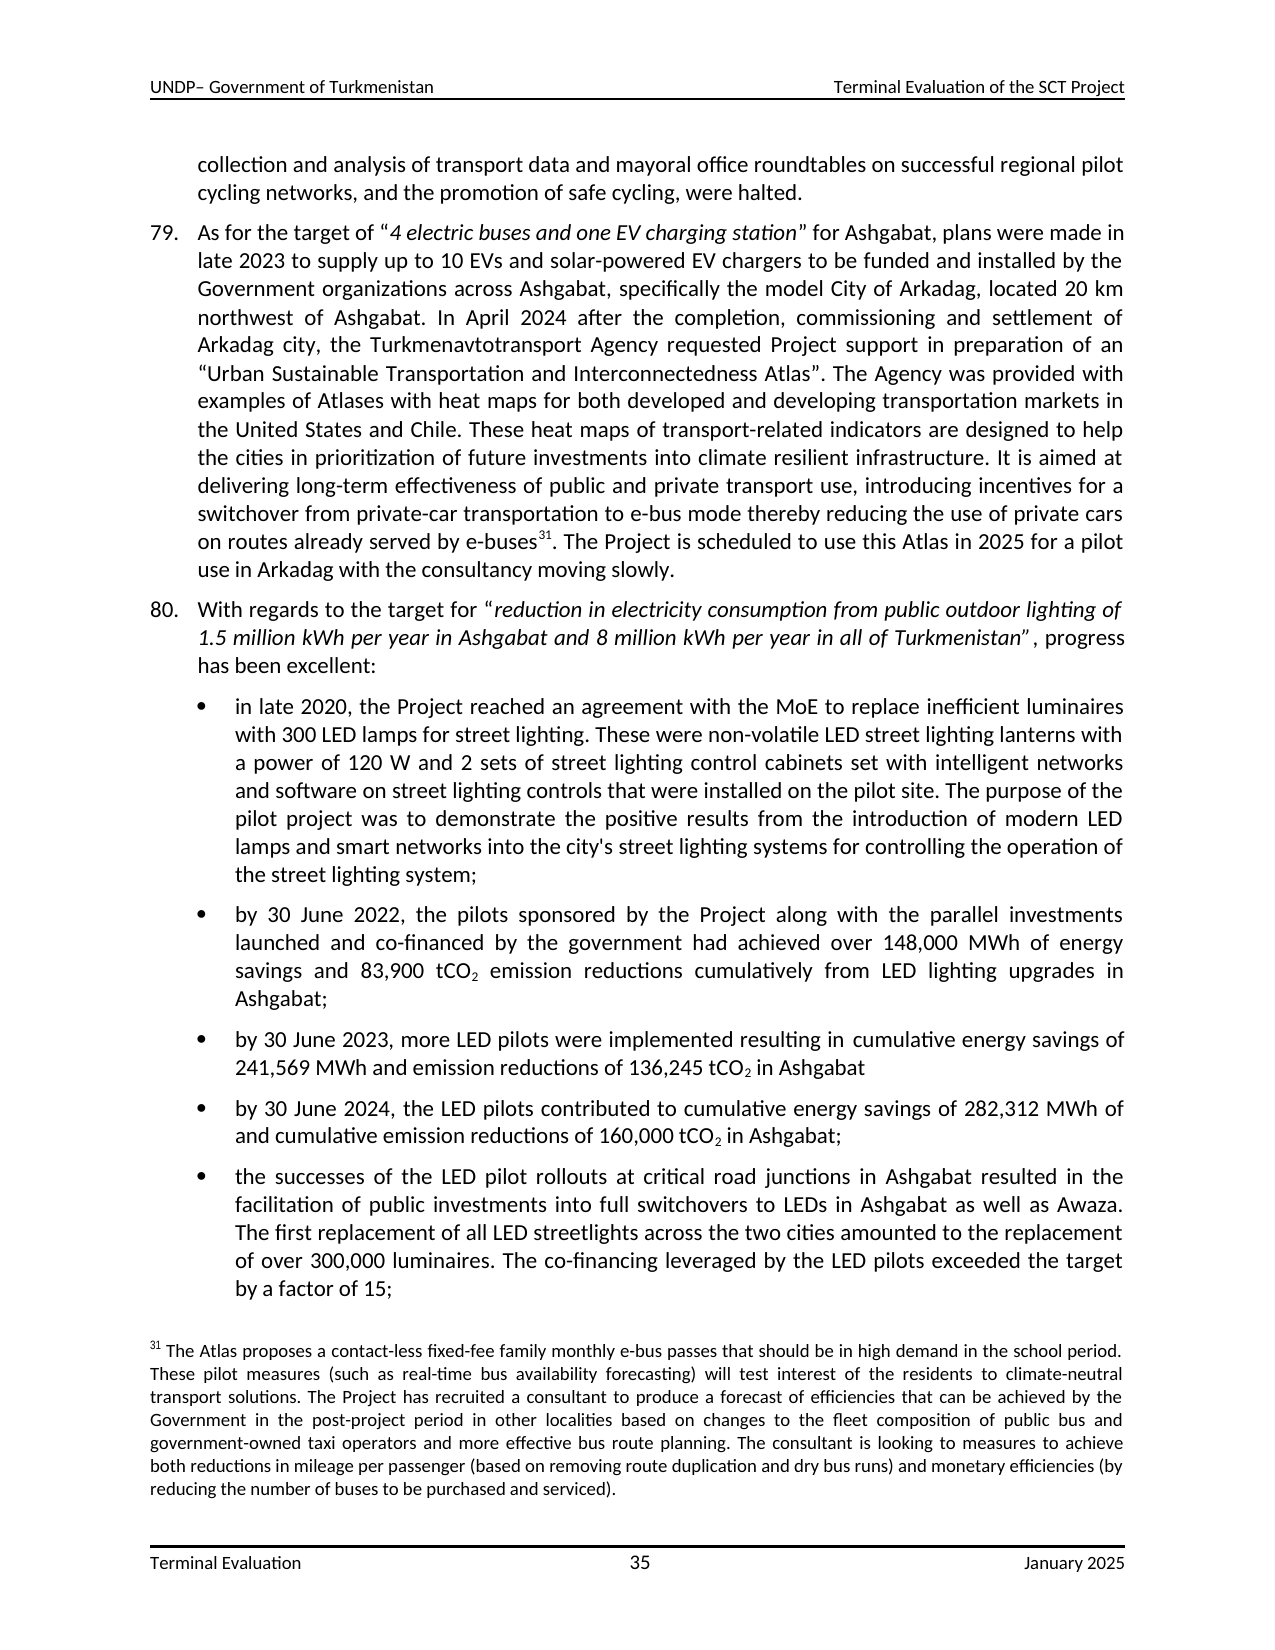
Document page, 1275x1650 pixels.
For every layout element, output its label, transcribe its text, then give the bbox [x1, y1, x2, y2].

list As for the target of “4 electric buses and one EV charging station” for Ashgabat, plans were made in late 2023 to supply up to 10 EVs and solar-powered EV chargers to be funded and installed by the Government organizations across Ashgabat, specifically the model City of Arkadag, located 20 km northwest of Ashgabat. In April 2024 after the completion, commissioning and settlement of Arkadag city, the Turkmenavtotransport Agency requested Project support in preparation of an “Urban Sustainable Transportation and Interconnectedness Atlas”. The Agency was provided with examples of Atlases with heat maps for both developed and developing transportation markets in the United States and Chile. These heat maps of transport-related indicators are designed to help the cities in prioritization of future investments into climate resilient infrastructure. It is aimed at delivering long-term effectiveness of public and private transport use, introducing incentives for a switchover from private-car transportation to e-bus mode thereby reducing the use of private cars on routes already served by e-buses. The Project is scheduled to use this Atlas in 2025 for a pilot use in Arkadag with the consultancy moving slowly. [150, 218, 1125, 583]
list With regards to the target for “reduction in electricity consumption from public outdoor lighting of 1.5 million kWh per year in Ashgabat and 8 million kWh per year in all of Turkmenistan”, progress has been excellent: [150, 595, 1125, 679]
list in late 2020, the Project reached an agreement with the MoE to replace inefficient luminaires with 300 LED lamps for street lighting. These were non-volatile LED street lighting lanterns with a power of 120 W and 2 sets of street lighting control cabinets set with intelligent networks and software on street lighting controls that were installed on the pilot site. The purpose of the pilot project was to demonstrate the positive results from the introduction of modern LED lamps and smart networks into the city's street lighting systems for controlling the operation of the street lighting system; [197, 692, 1125, 888]
list by 30 June 2022, the pilots sponsored by the Project along with the parallel investments launched and co-financed by the government had achieved over 148,000 MWh of energy savings and 83,900 tCO2 emission reductions cumulatively from LED lighting upgrades in Ashgabat; [197, 901, 1125, 1013]
list the successes of the LED pilot rollouts at critical road junctions in Ashgabat resulted in the facilitation of public investments into full switchovers to LEDs in Ashgabat as well as Awaza. The first replacement of all LED streetlights across the two cities amounted to the replacement of over 300,000 luminaires. The co-financing leveraged by the LED pilots exceeded the target by a factor of 15; [197, 1162, 1125, 1302]
list by 30 June 2024, the LED pilots contributed to cumulative energy savings of 282,312 MWh of and cumulative emission reductions of 160,000 tCO2 in Ashgabat; [197, 1094, 1125, 1150]
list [150, 150, 1125, 206]
list by 30 June 2023, more LED pilots were implemented resulting in cumulative energy savings of 241,569 MWh and emission reductions of 136,245 tCO2 in Ashgabat [197, 1025, 1125, 1081]
